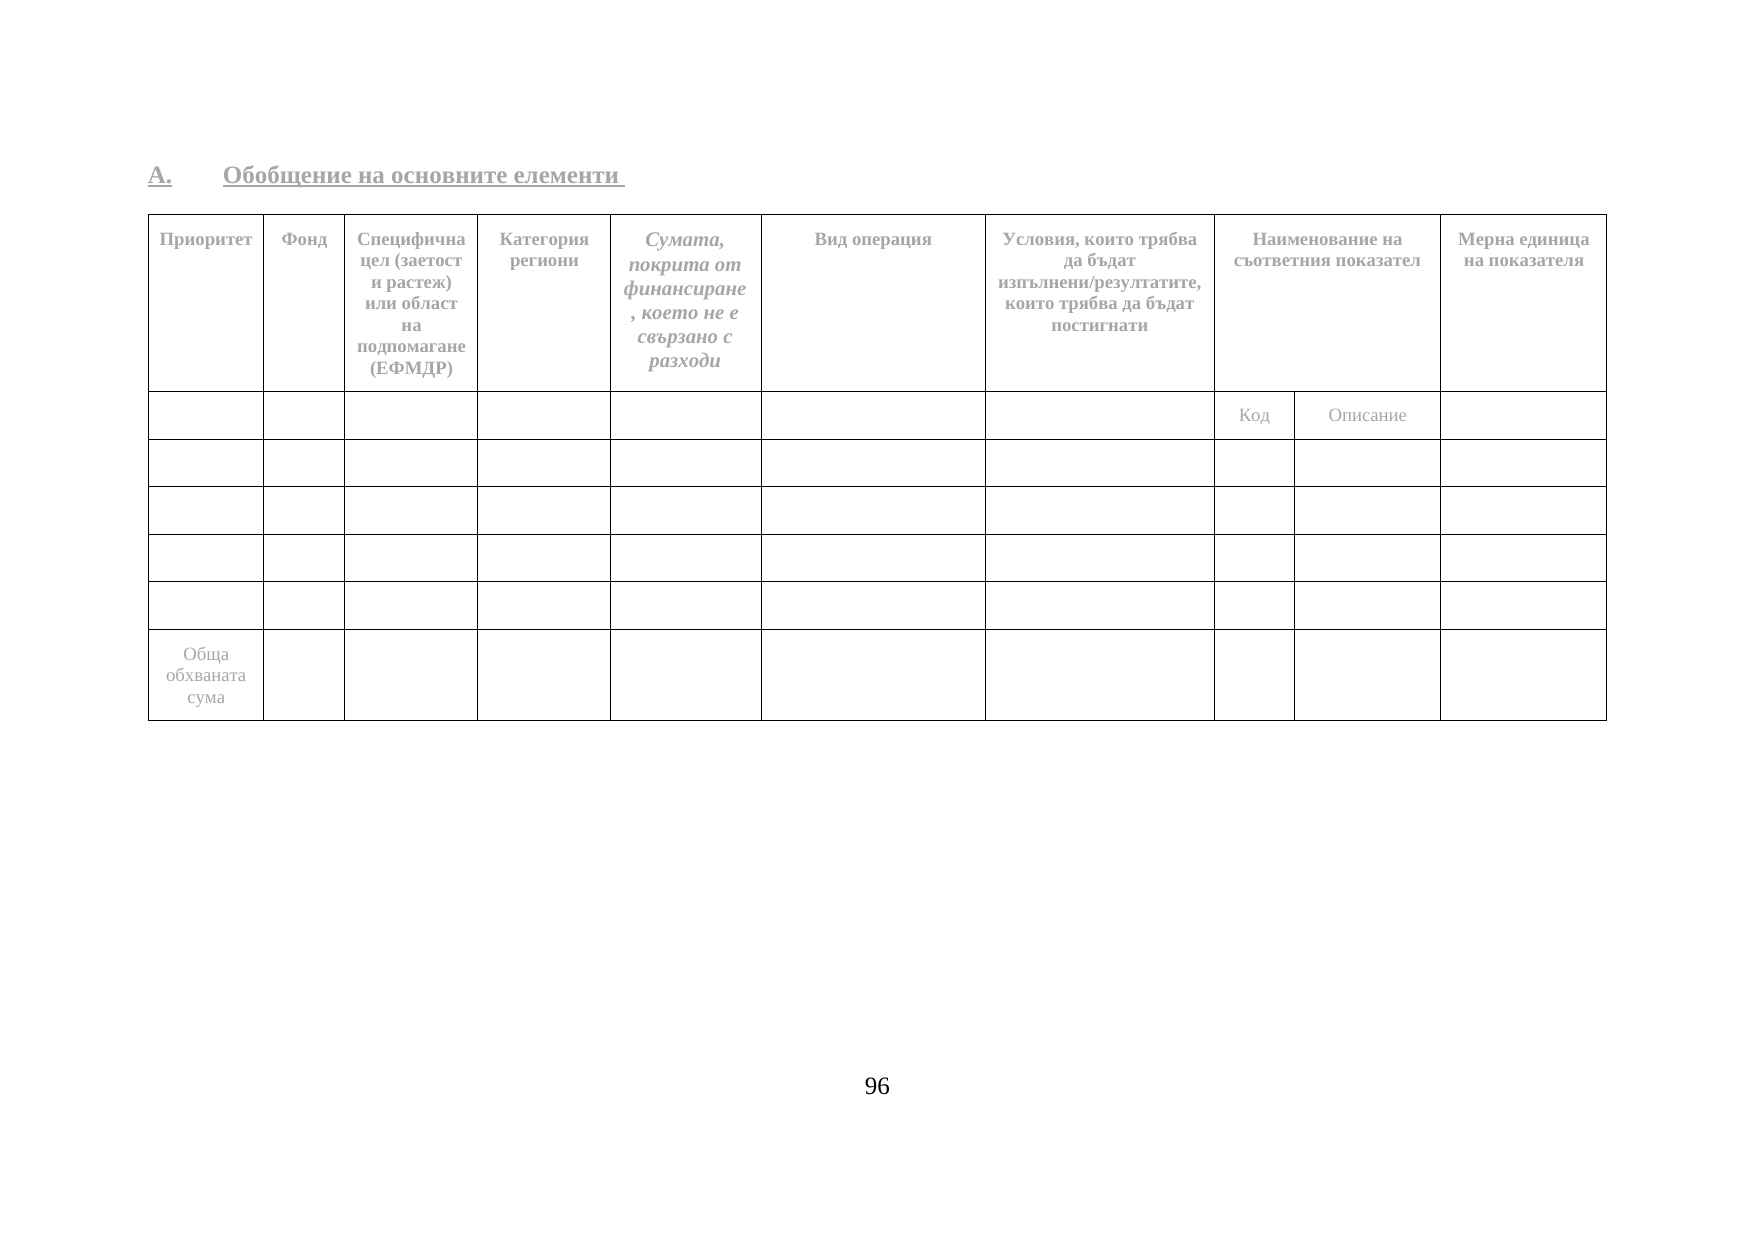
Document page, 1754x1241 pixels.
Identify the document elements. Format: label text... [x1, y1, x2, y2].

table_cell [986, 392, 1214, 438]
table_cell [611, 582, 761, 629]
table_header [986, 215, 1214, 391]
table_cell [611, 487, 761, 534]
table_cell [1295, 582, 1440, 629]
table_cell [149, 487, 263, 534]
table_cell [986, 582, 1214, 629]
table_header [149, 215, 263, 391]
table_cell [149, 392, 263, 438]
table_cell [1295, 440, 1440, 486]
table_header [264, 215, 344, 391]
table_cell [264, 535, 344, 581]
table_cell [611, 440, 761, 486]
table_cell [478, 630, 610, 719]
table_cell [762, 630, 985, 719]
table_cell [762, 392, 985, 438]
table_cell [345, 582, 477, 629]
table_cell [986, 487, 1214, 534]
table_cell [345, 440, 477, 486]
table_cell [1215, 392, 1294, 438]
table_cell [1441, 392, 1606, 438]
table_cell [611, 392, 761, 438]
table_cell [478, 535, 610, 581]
text A. Обобщение на основните елементи [148, 160, 1606, 189]
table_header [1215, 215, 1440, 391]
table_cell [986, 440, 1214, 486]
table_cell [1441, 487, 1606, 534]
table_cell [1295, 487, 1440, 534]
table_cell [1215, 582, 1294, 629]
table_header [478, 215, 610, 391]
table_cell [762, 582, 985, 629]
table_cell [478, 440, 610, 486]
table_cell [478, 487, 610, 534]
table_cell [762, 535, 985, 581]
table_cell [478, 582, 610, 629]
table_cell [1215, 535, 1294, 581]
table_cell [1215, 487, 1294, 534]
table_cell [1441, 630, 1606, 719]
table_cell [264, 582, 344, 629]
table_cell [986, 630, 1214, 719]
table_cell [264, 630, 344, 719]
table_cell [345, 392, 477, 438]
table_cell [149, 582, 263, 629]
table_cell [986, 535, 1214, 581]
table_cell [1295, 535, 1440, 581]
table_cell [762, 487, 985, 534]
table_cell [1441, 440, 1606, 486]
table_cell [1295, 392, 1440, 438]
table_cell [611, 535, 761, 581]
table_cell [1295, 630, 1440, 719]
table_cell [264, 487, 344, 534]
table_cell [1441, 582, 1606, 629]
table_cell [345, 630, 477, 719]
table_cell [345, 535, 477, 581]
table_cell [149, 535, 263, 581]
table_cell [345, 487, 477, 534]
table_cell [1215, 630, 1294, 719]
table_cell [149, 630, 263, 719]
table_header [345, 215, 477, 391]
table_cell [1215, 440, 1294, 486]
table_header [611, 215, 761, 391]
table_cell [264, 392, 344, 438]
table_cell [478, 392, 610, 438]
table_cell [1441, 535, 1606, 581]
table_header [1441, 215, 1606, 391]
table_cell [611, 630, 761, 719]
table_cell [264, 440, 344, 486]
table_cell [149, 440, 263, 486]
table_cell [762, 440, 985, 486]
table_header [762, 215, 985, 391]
